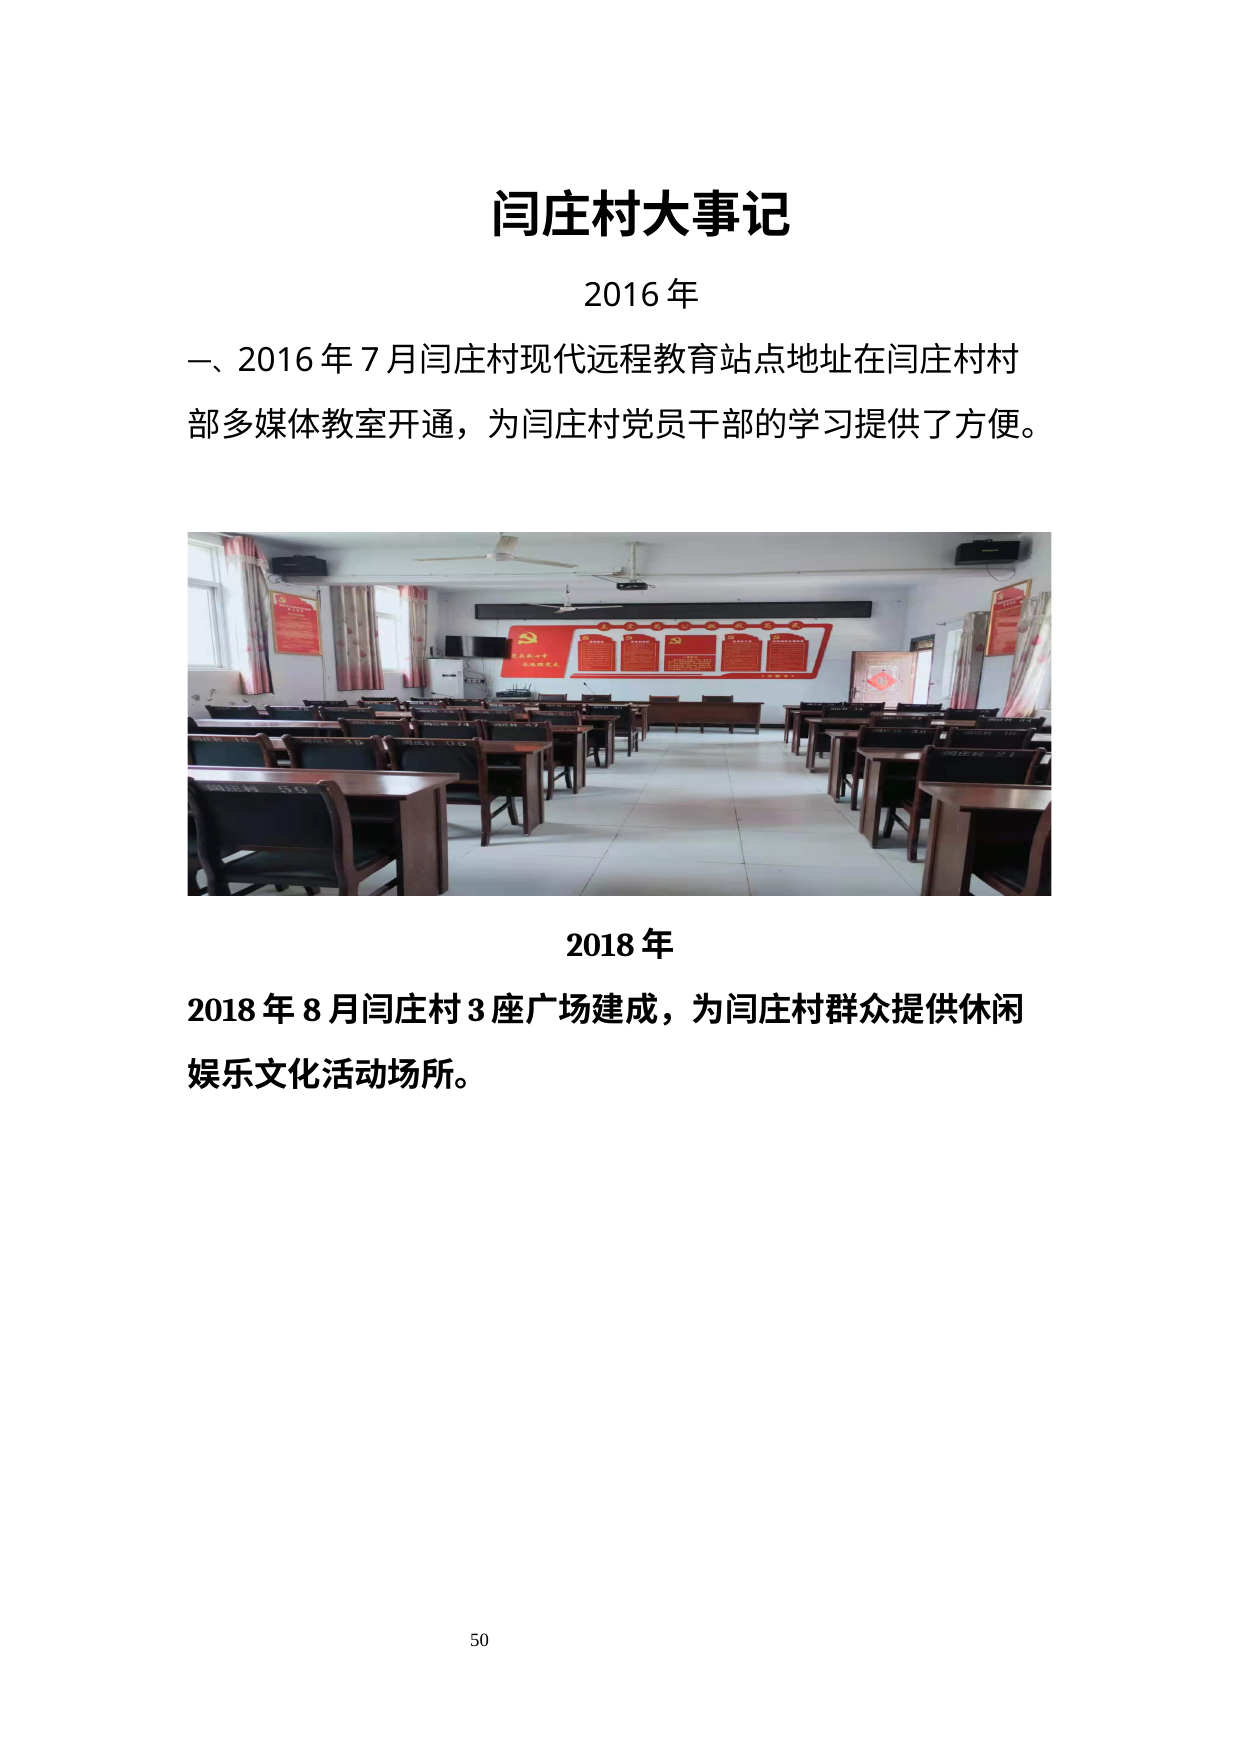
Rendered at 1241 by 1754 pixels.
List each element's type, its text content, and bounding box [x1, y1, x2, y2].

text 2016年 [187, 259, 1053, 324]
text 2018年8月闫庄村3座广场建成，为闫庄村群众提供休闲娱乐文化活动场所。 [187, 974, 1053, 1104]
text 闫庄村大事记 [187, 162, 1053, 259]
picture [187, 532, 1052, 896]
text 2018年 [187, 909, 1053, 974]
